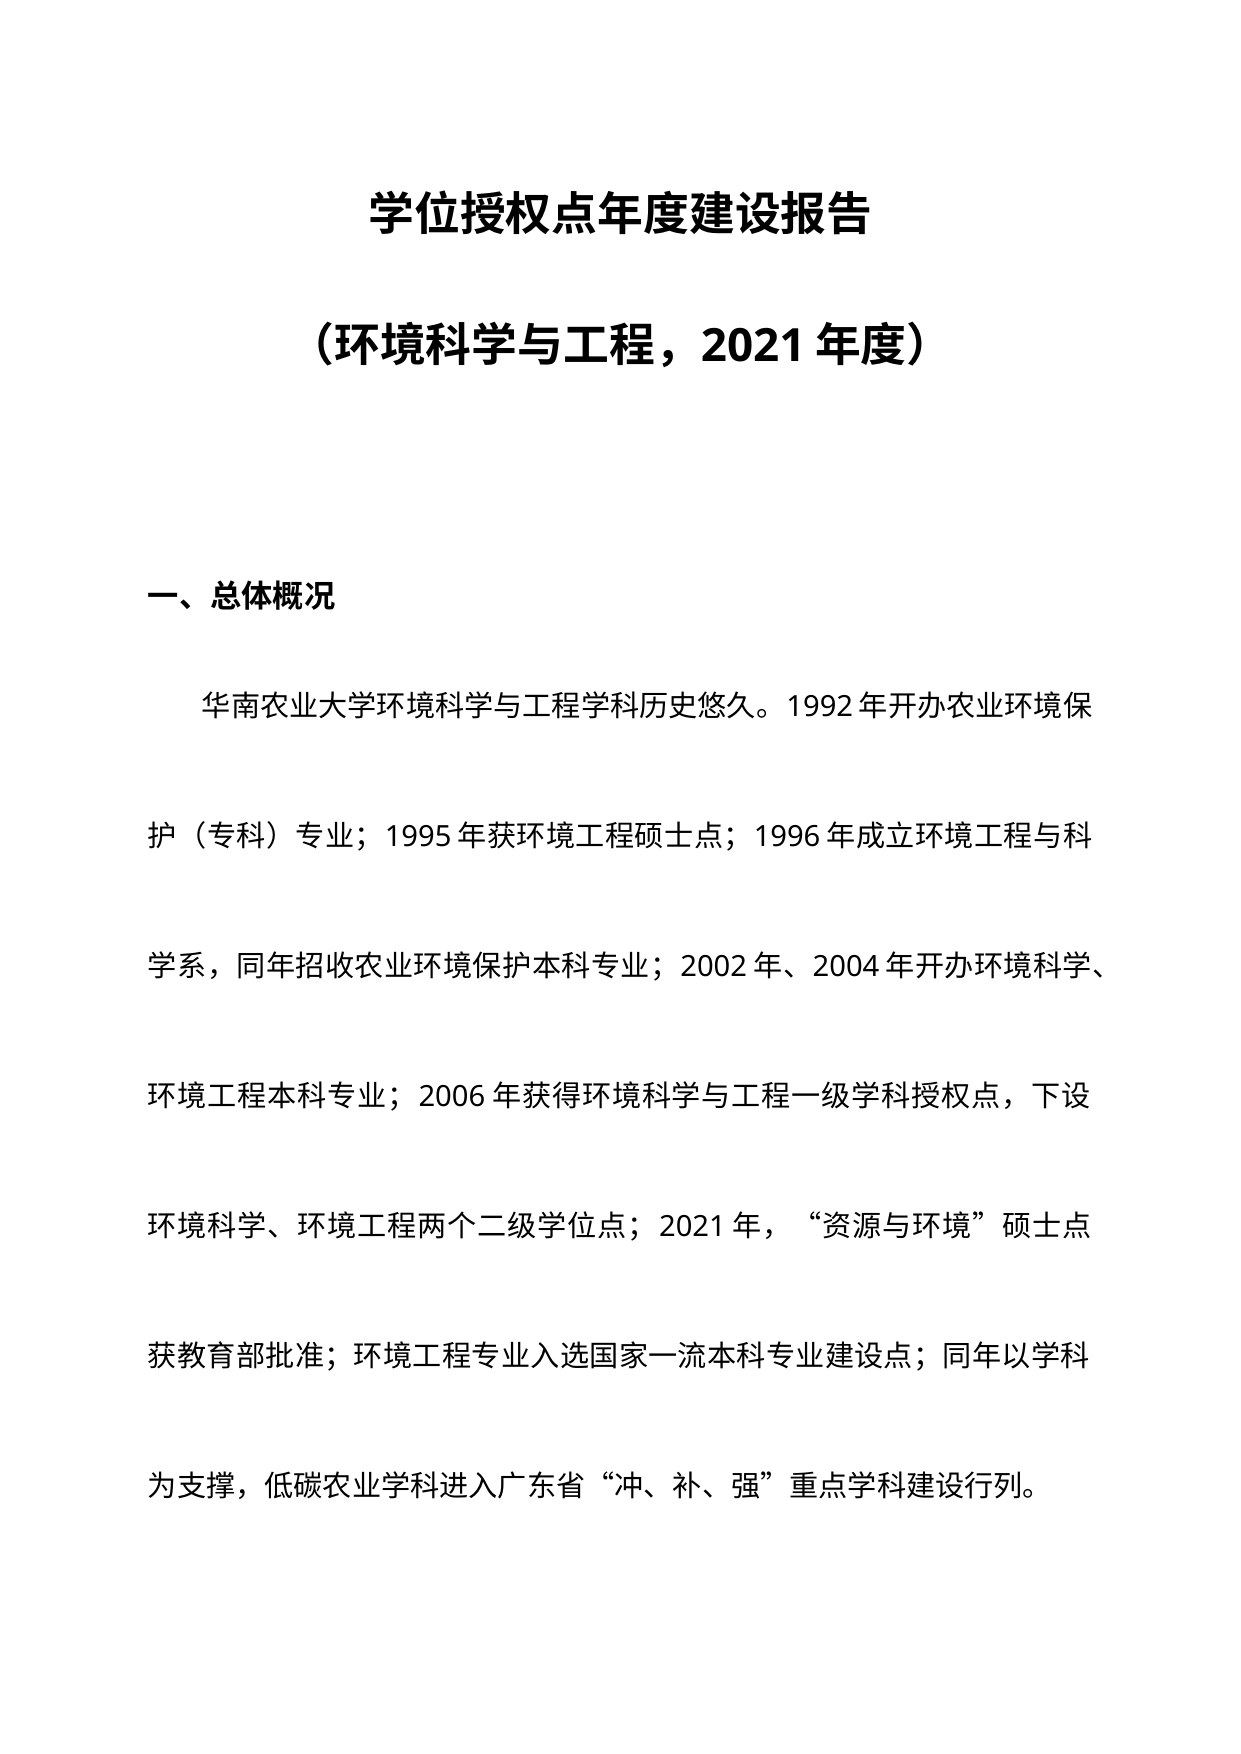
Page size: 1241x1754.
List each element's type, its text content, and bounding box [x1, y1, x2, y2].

text 华南农业大学环境科学与工程学科历史悠久。1992年开办农业环境保护（专科）专业；1995年获环境工程硕士点；1996年成立环境工程与科学系，同年招收农业环境保护本科专业；2002年、2004年开办环境科学、环境工程本科专业；2006年获得环境科学与工程一级学科授权点，下设环境科学、环境工程两个二级学位点；2021年，“资源与环境”硕士点获教育部批准；环境工程专业入选国家一流本科专业建设点；同年以学科为支撑，低碳农业学科进入广东省“冲、补、强”重点学科建设行列。 [148, 672, 1092, 1517]
text （环境科学与工程，2021年度） [148, 293, 1092, 390]
text 学位授权点年度建设报告 [148, 162, 1092, 259]
text 一、总体概况 [148, 561, 1092, 626]
